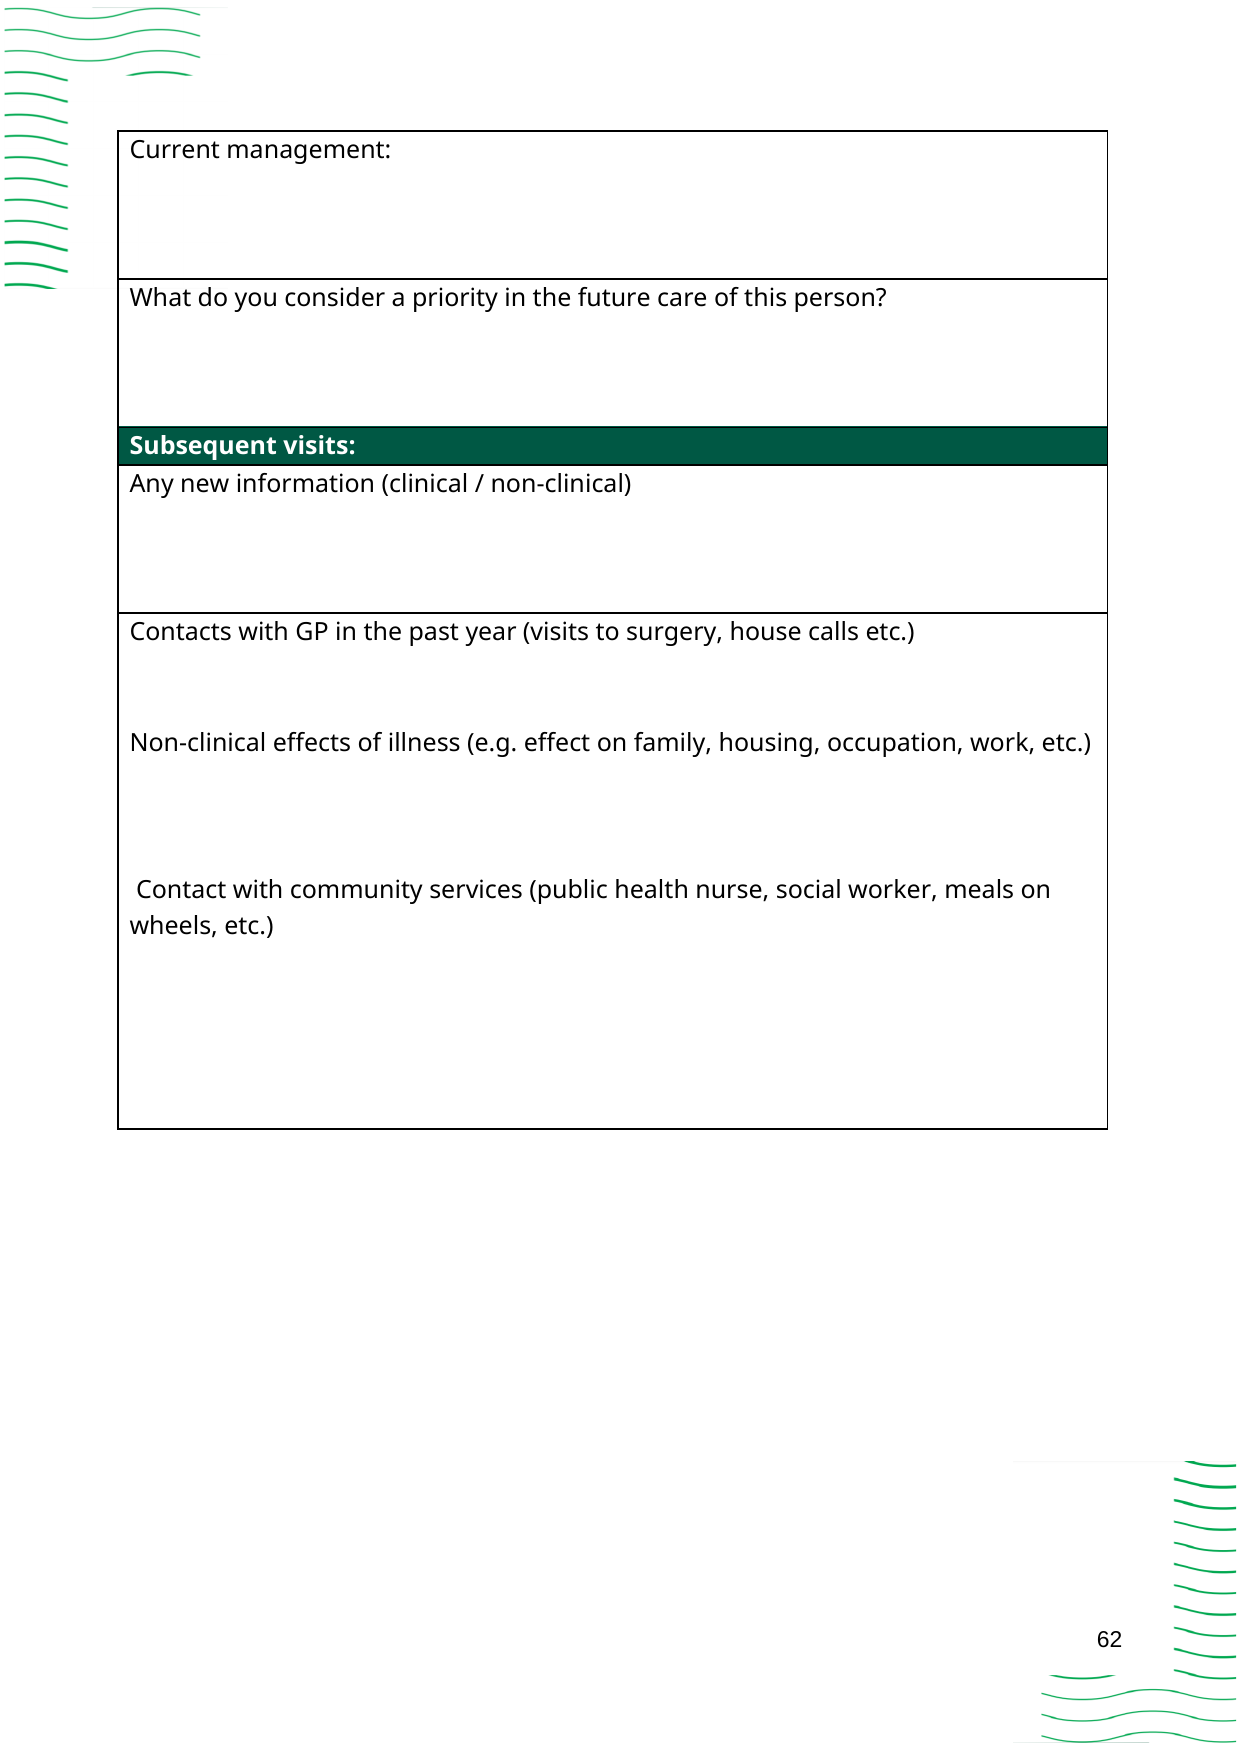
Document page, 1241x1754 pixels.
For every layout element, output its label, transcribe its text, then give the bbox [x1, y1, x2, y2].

table_cell What do you consider a priority in the future care of this person? [119, 280, 1107, 426]
table_cell Subsequent visits: [119, 428, 1107, 464]
picture [1013, 1461, 1237, 1743]
table_cell Any new information (clinical / non-clinical) [119, 466, 1107, 612]
table_cell Current management: [119, 132, 1107, 278]
picture [5, 8, 228, 289]
table_cell Contacts with GP in the past year (visits to surgery, house calls etc.) Non-clinical effects of illness (e.g. effect on family, housing, occupation, work, etc.) Contact with community services (public health nurse, social worker, meals on wheels, etc.) [119, 614, 1107, 1128]
